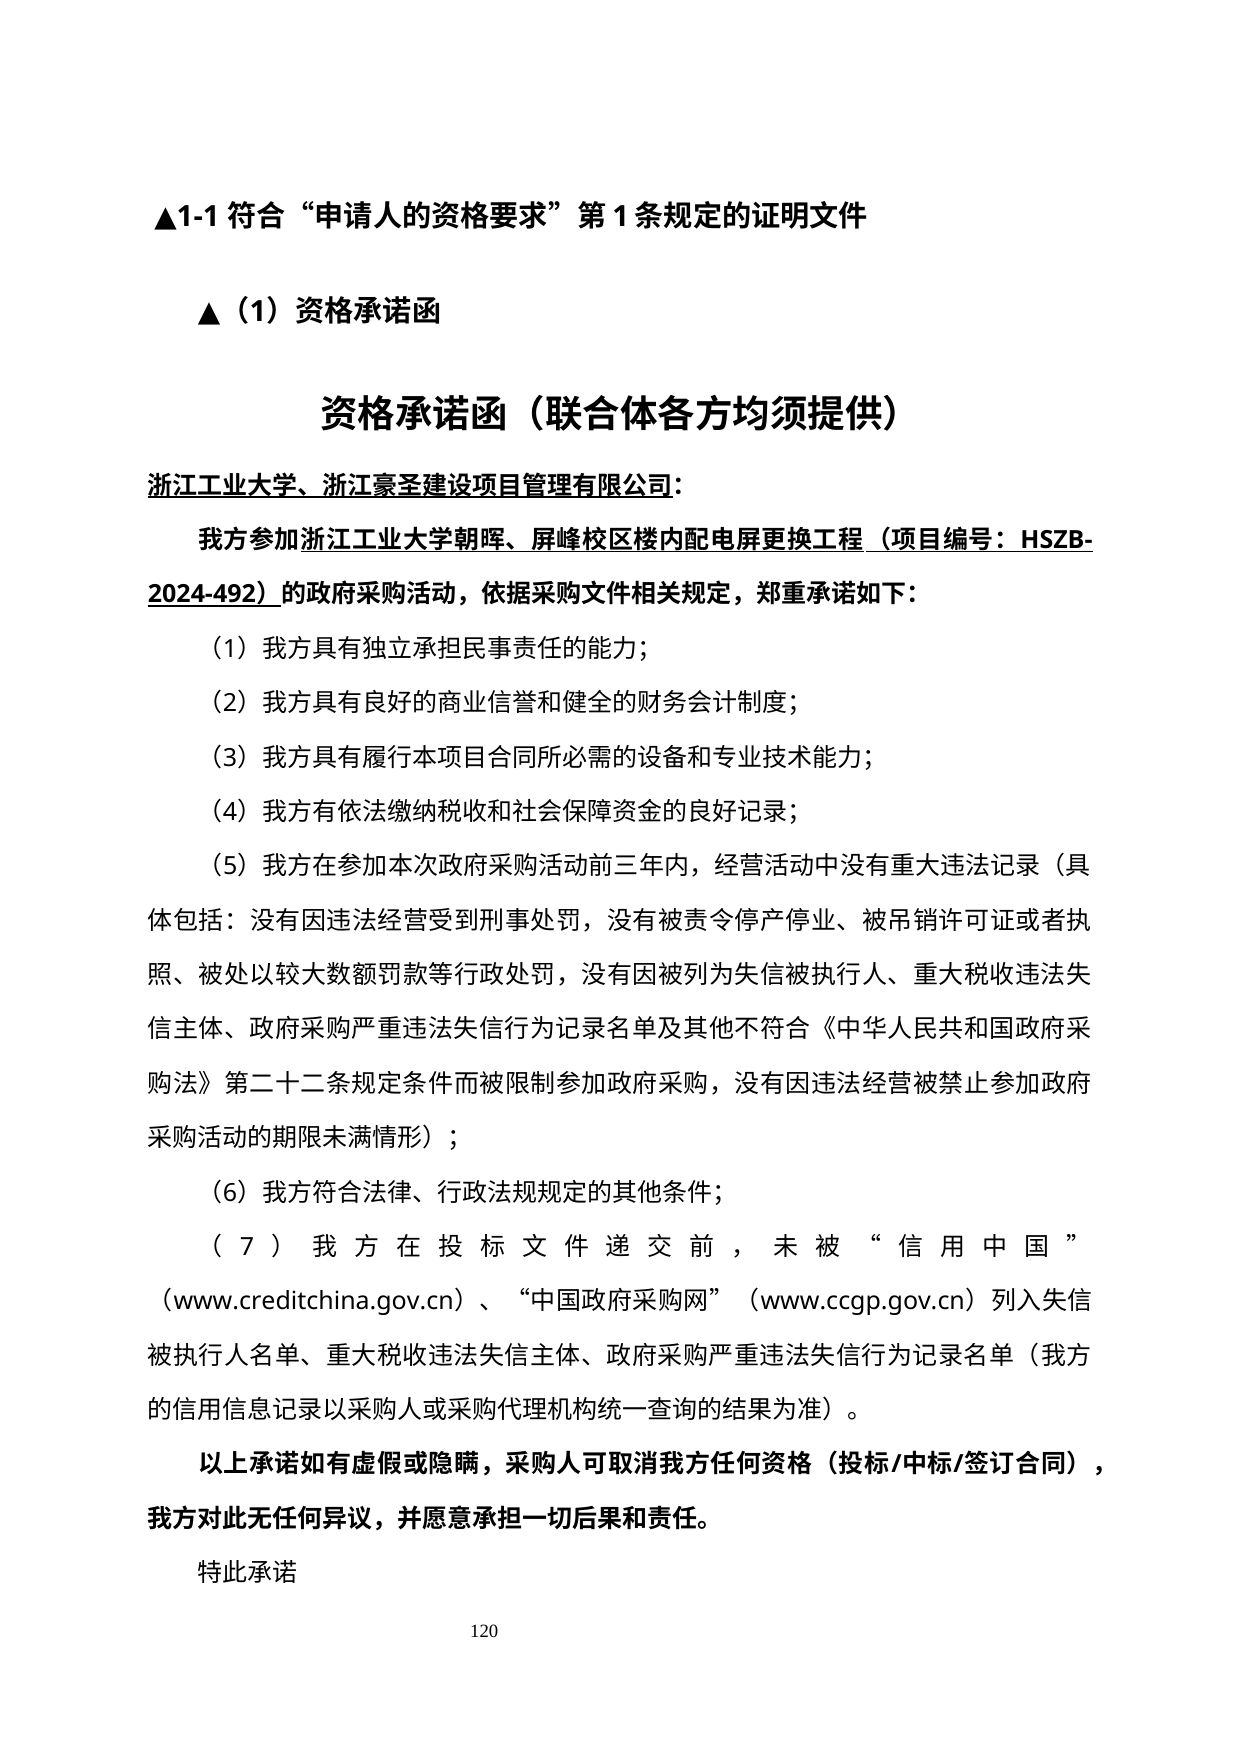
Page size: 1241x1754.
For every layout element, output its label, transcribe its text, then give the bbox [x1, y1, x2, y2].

text 浙江工业大学、浙江豪圣建设项目管理有限公司： [148, 465, 1092, 501]
text ▲（1）资格承诺函 [148, 288, 1092, 330]
text （2）我方具有良好的商业信誉和健全的财务会计制度； [148, 683, 1092, 719]
text （1）我方具有独立承担民事责任的能力； [148, 628, 1092, 664]
text 资格承诺函（联合体各方均须提供） [148, 384, 1092, 438]
text （4）我方有依法缴纳税收和社会保障资金的良好记录； [148, 791, 1092, 828]
text （5）我方在参加本次政府采购活动前三年内，经营活动中没有重大违法记录（具体包括：没有因违法经营受到刑事处罚，没有被责令停产停业、被吊销许可证或者执照、被处以较大数额罚款等行政处罚，没有因被列为失信被执行人、重大税收违法失信主体、政府采购严重违法失信行为记录名单及其他不符合《中华人民共和国政府采购法》第二十二条规定条件而被限制参加政府采购，没有因违法经营被禁止参加政府采购活动的期限未满情形）； [148, 846, 1092, 1154]
text 特此承诺 [148, 1553, 1092, 1589]
text 我方参加浙江工业大学朝晖、屏峰校区楼内配电屏更换工程（项目编号：HSZB-2024-492）的政府采购活动，依据采购文件相关规定，郑重承诺如下： [148, 519, 1092, 610]
text （3）我方具有履行本项目合同所必需的设备和专业技术能力； [148, 737, 1092, 773]
text （6）我方符合法律、行政法规规定的其他条件； [148, 1172, 1092, 1208]
text 以上承诺如有虚假或隐瞒，采购人可取消我方任何资格（投标/中标/签订合同），我方对此无任何异议，并愿意承担一切后果和责任。 [148, 1444, 1092, 1534]
text ▲1-1 符合“申请人的资格要求”第1条规定的证明文件 [148, 192, 1092, 235]
text （7）我方在投标文件递交前，未被“信用中国”（www.creditchina.gov.cn）、“中国政府采购网”（www.ccgp.gov.cn）列入失信被执行人名单、重大税收违法失信主体、政府采购严重违法失信行为记录名单（我方的信用信息记录以采购人或采购代理机构统一查询的结果为准）。 [148, 1226, 1092, 1426]
